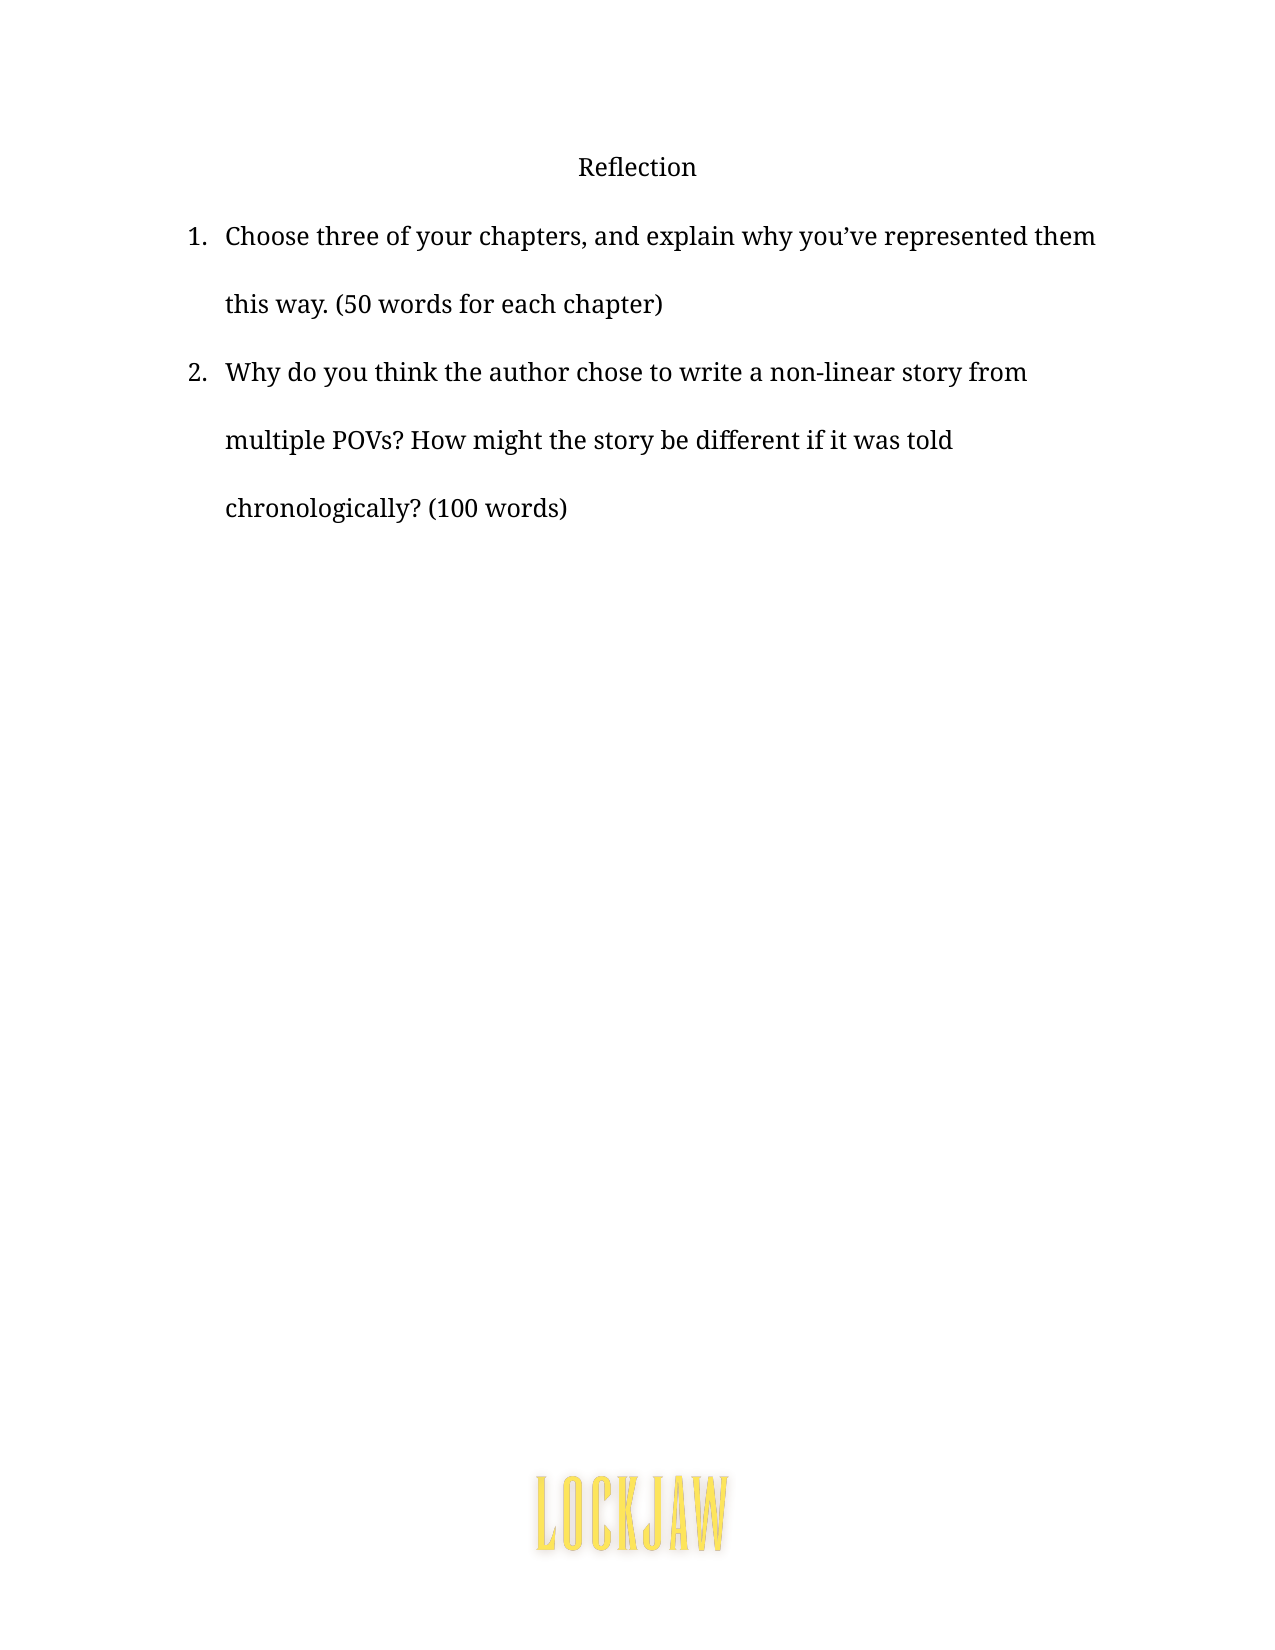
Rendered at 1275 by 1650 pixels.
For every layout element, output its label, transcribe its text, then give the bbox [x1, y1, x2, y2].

list Why do you think the author chose to write a non-linear story from multiple POVs? How might the story be different if it was told chronologically? (100 words) [187, 354, 1125, 525]
picture [525, 1450, 750, 1577]
text Reflection [150, 150, 1125, 184]
list Choose three of your chapters, and explain why you’ve represented them this way. (50 words for each chapter) [187, 218, 1125, 320]
